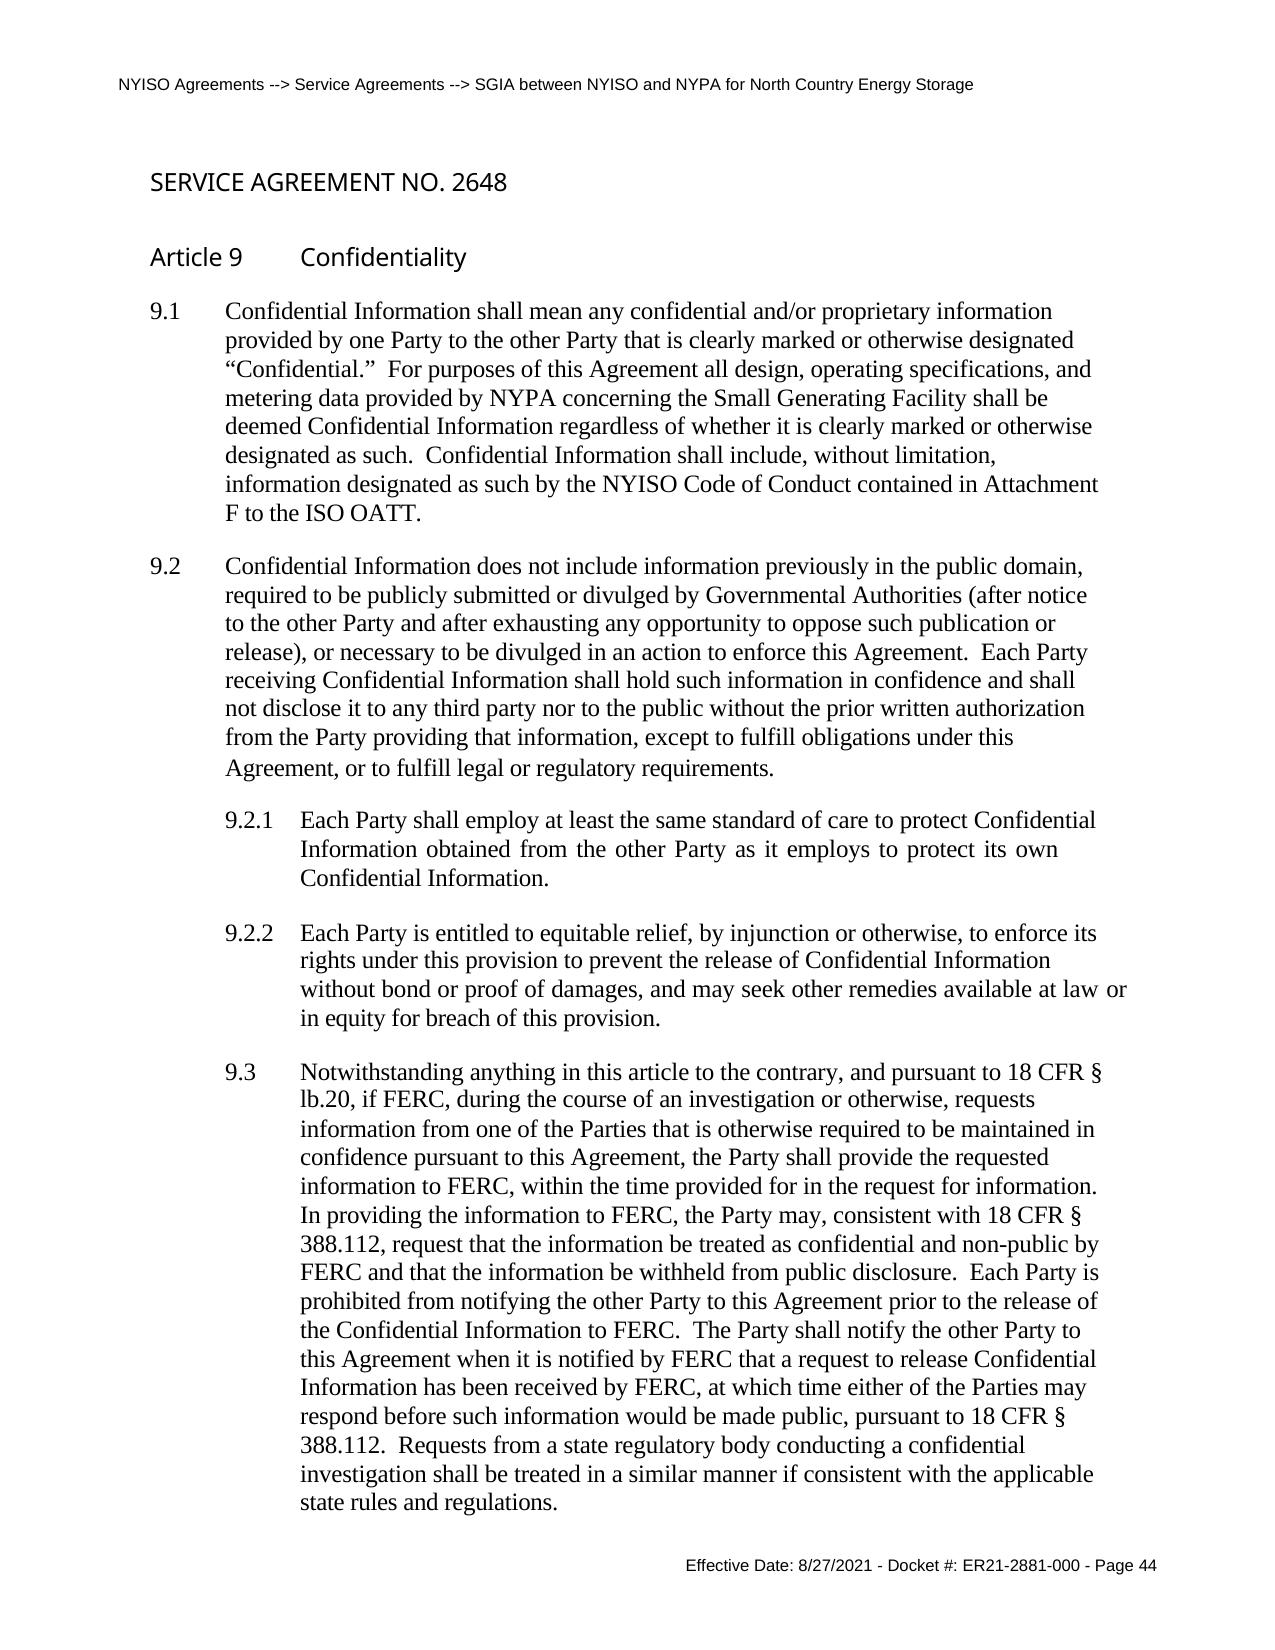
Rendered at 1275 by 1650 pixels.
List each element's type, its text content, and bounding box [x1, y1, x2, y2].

text provided by one Party to the other Party that is clearly marked or otherwise designated “Confidential.” For purposes of this Agreement all design, operating specifications, and metering data provided by NYPA concerning the Small Generating Facility shall be deemed Confidential Information regardless of whether it is clearly marked or otherwise designated as such. Confidential Information shall include, without limitation, information designated as such by the NYISO Code of Conduct contained in Attachment F to the ISO OATT. [225, 326, 1136, 527]
text Agreement, or to fulfill legal or regulatory requirements. [225, 753, 1275, 782]
text required to be publicly submitted or divulged by Governmental Authorities (after notice to the other Party and after exhausting any opportunity to oppose such publication or release), or necessary to be divulged in an action to enforce this Agreement. Each Party receiving Confidential Information shall hold such information in confidence and shall not disclose it to any third party nor to the public without the prior written authorization from the Party providing that information, except to fulfill obligations under this [225, 581, 1126, 751]
text 9.3 Notwithstanding anything in this article to the contrary, and pursuant to 18 CFR § [225, 1058, 1275, 1087]
text rights under this provision to prevent the release of Confidential Information [300, 947, 1275, 973]
text 9.2 Confidential Information does not include information previously in the public domain, [150, 551, 1275, 580]
text lb.20, if FERC, during the course of an investigation or otherwise, requests [300, 1087, 1275, 1113]
text Information obtained from the other Party as it employs to protect its own Confidential Information. [300, 834, 1059, 893]
text 9.1 Confidential Information shall mean any confidential and/or proprietary information [150, 297, 1275, 326]
text Article 9 Confidentiality [150, 244, 1275, 272]
text 9.2.1 Each Party shall employ at least the same standard of care to protect Confidential [225, 805, 1275, 834]
text information from one of the Parties that is otherwise required to be maintained in confidence pursuant to this Agreement, the Party shall provide the requested information to FERC, within the time provided for in the request for information. In providing the information to FERC, the Party may, consistent with 18 CFR § 388.112, request that the information be treated as confidential and non-public by FERC and that the information be withheld from public disclosure. Each Party is prohibited from notifying the other Party to this Agreement prior to the release of the Confidential Information to FERC. The Party shall notify the other Party to this Agreement when it is notified by FERC that a request to release Confidential Information has been received by FERC, at which time either of the Parties may respond before such information would be made public, pursuant to 18 CFR § 388.112. Requests from a state regulatory body conducting a confidential investigation shall be treated in a similar manner if consistent with the applicable state rules and regulations. [300, 1114, 1136, 1517]
text SERVICE AGREEMENT NO. 2648 [150, 168, 1275, 197]
text 9.2.2 Each Party is entitled to equitable relief, by injunction or otherwise, to enforce its [225, 918, 1275, 947]
text without bond or proof of damages, and may seek other remedies available at law or in equity for breach of this provision. [300, 974, 1127, 1032]
